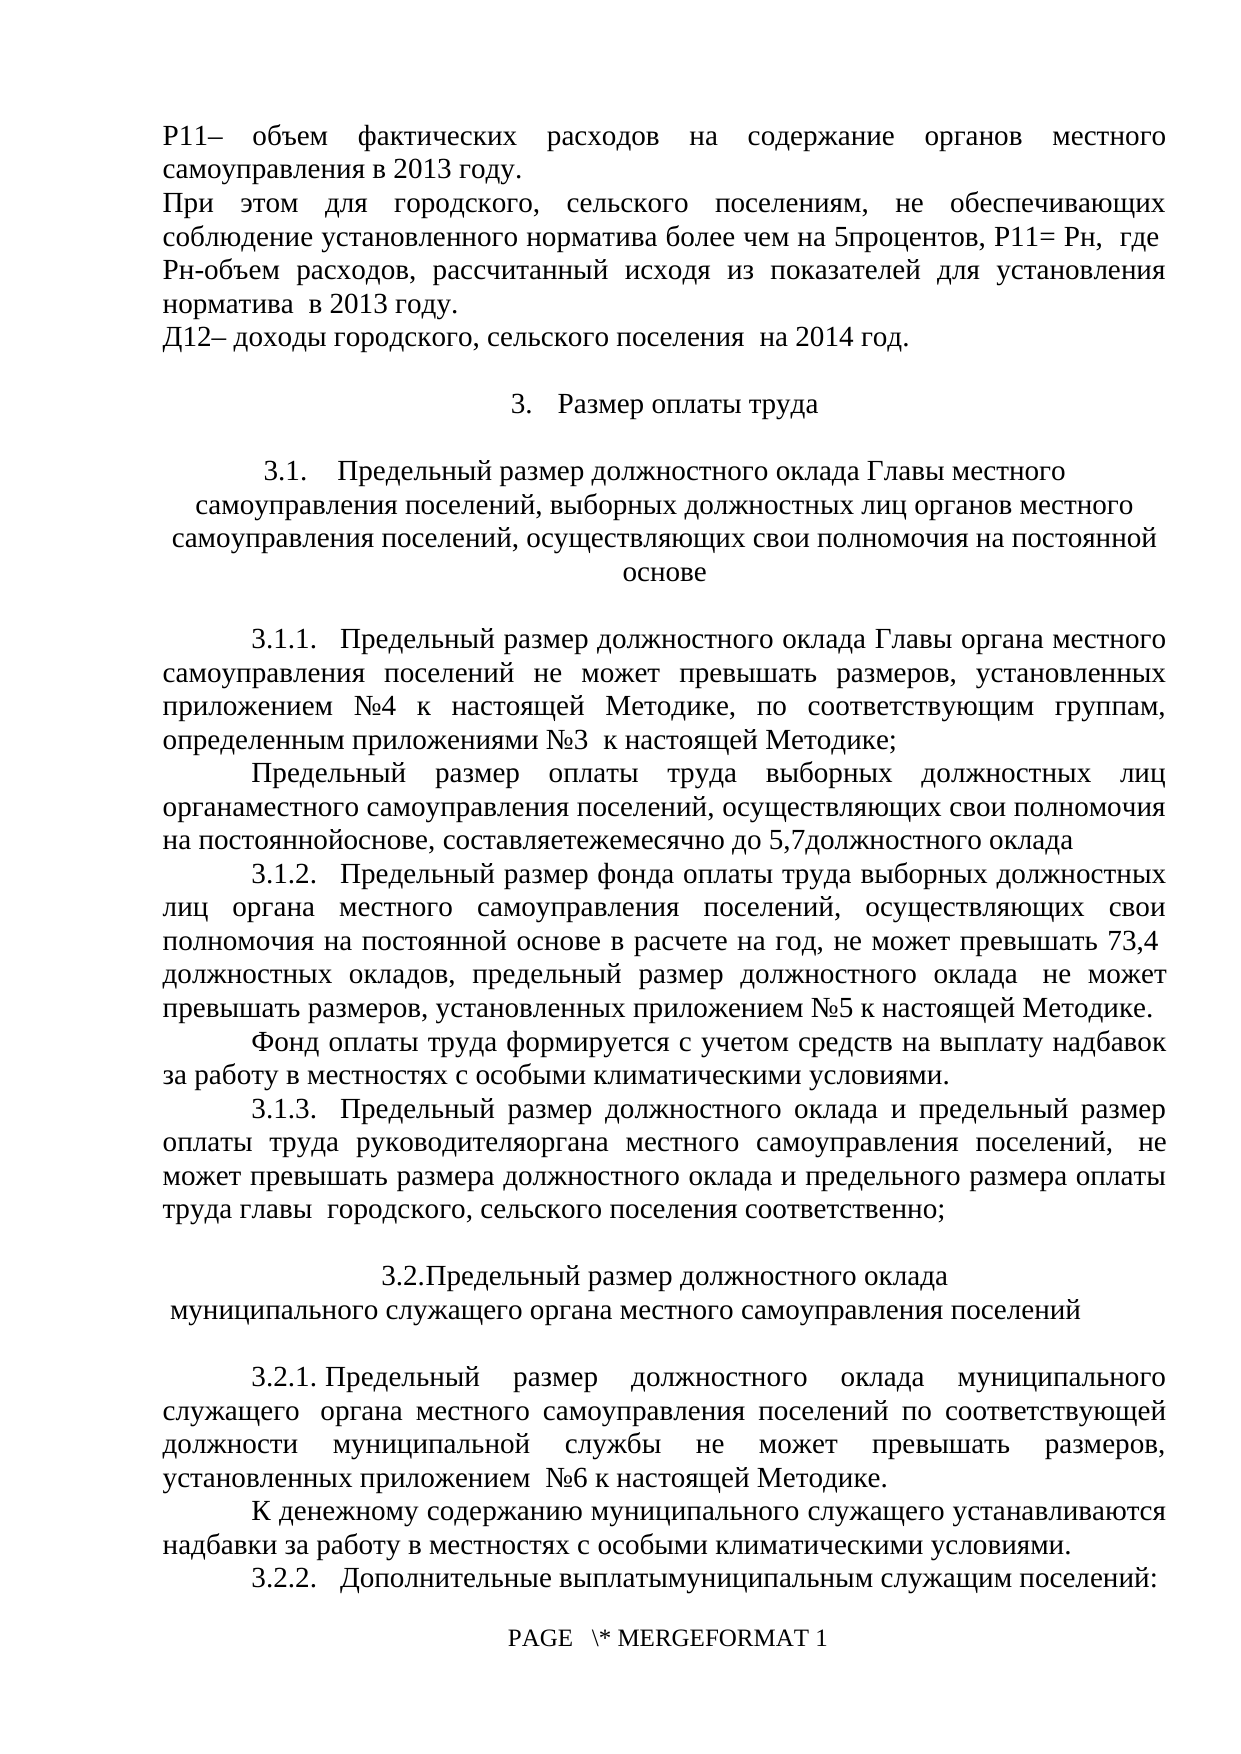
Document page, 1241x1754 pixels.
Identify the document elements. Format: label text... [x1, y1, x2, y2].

text муниципального служащего органа местного самоуправления поселений [162, 1292, 1167, 1326]
text Д12– доходы городского, сельского поселения на 2014 год. [162, 319, 1167, 353]
list Предельный размер должностного оклада муниципального служащего органа местного самоуправления поселений по соответствующей должности муниципальной службы не может превышать размеров, установленных приложением №6 к настоящей Методике. [162, 1359, 1167, 1493]
text При этом для городского, сельского поселениям, не обеспечивающих соблюдение установленного норматива более чем на 5процентов, Р11= Рн, где Рн-объем расходов, рассчитанный исходя из показателей для установления норматива в 2013 году. [162, 185, 1167, 319]
text Фонд оплаты труда формируется с учетом средств на выплату надбавок за работу в местностях с особыми климатическими условиями. [162, 1024, 1167, 1091]
text Р11– объем фактических расходов на содержание органов местного самоуправления в 2013 году. [162, 118, 1167, 185]
list Размер оплаты труда [162, 386, 1167, 420]
list Предельный размер должностного оклада и предельный размер оплаты труда руководителяоргана местного самоуправления поселений, не может превышать размера должностного оклада и предельного размера оплаты труда главы городского, сельского поселения соответственно; [162, 1091, 1167, 1225]
list Предельный размер фонда оплаты труда выборных должностных лиц органа местного самоуправления поселений, осуществляющих свои полномочия на постоянной основе в расчете на год, не может превышать 73,4 должностных окладов, предельный размер должностного оклада не может превышать размеров, установленных приложением №5 к настоящей Методике. [162, 856, 1167, 1024]
list Дополнительные выплатымуниципальным служащим поселений: [162, 1560, 1167, 1594]
list Предельный размер должностного оклада Главы местного самоуправления поселений, выборных должностных лиц органов местного самоуправления поселений, осуществляющих свои полномочия на постоянной основе [162, 453, 1167, 588]
list Предельный размер должностного оклада Главы органа местного самоуправления поселений не может превышать размеров, установленных приложением №4 к настоящей Методике, по соответствующим группам, определенным приложениями №3 к настоящей Методике; [162, 621, 1167, 755]
text К денежному содержанию муниципального служащего устанавливаются надбавки за работу в местностях с особыми климатическими условиями. [162, 1493, 1167, 1560]
text Предельный размер оплаты труда выборных должностных лиц органаместного самоуправления поселений, осуществляющих свои полномочия на постояннойоснове, составляетежемесячно до 5,7должностного оклада [162, 755, 1167, 856]
list Предельный размер должностного оклада [162, 1258, 1167, 1292]
